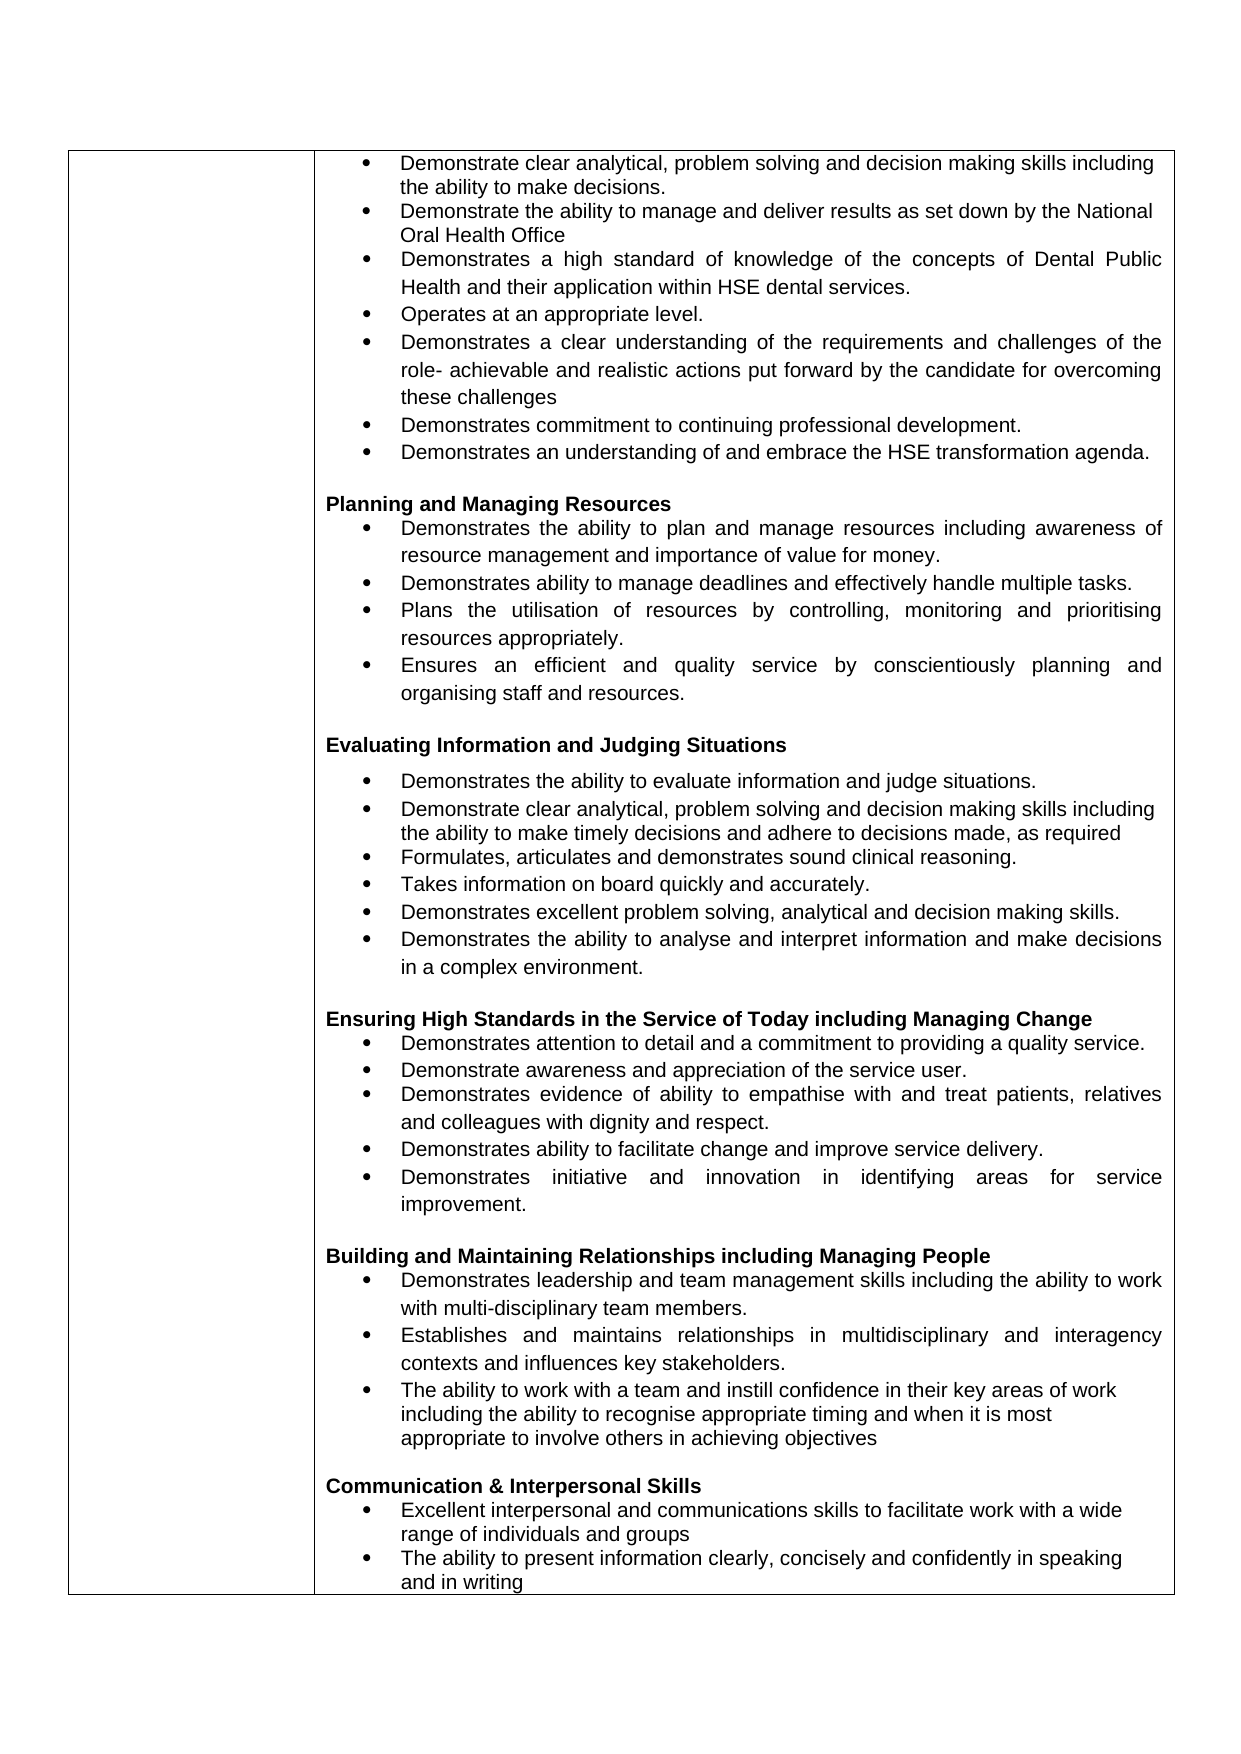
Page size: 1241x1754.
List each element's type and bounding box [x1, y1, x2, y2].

table_cell [315, 151, 1174, 1594]
table_cell [69, 151, 314, 1594]
